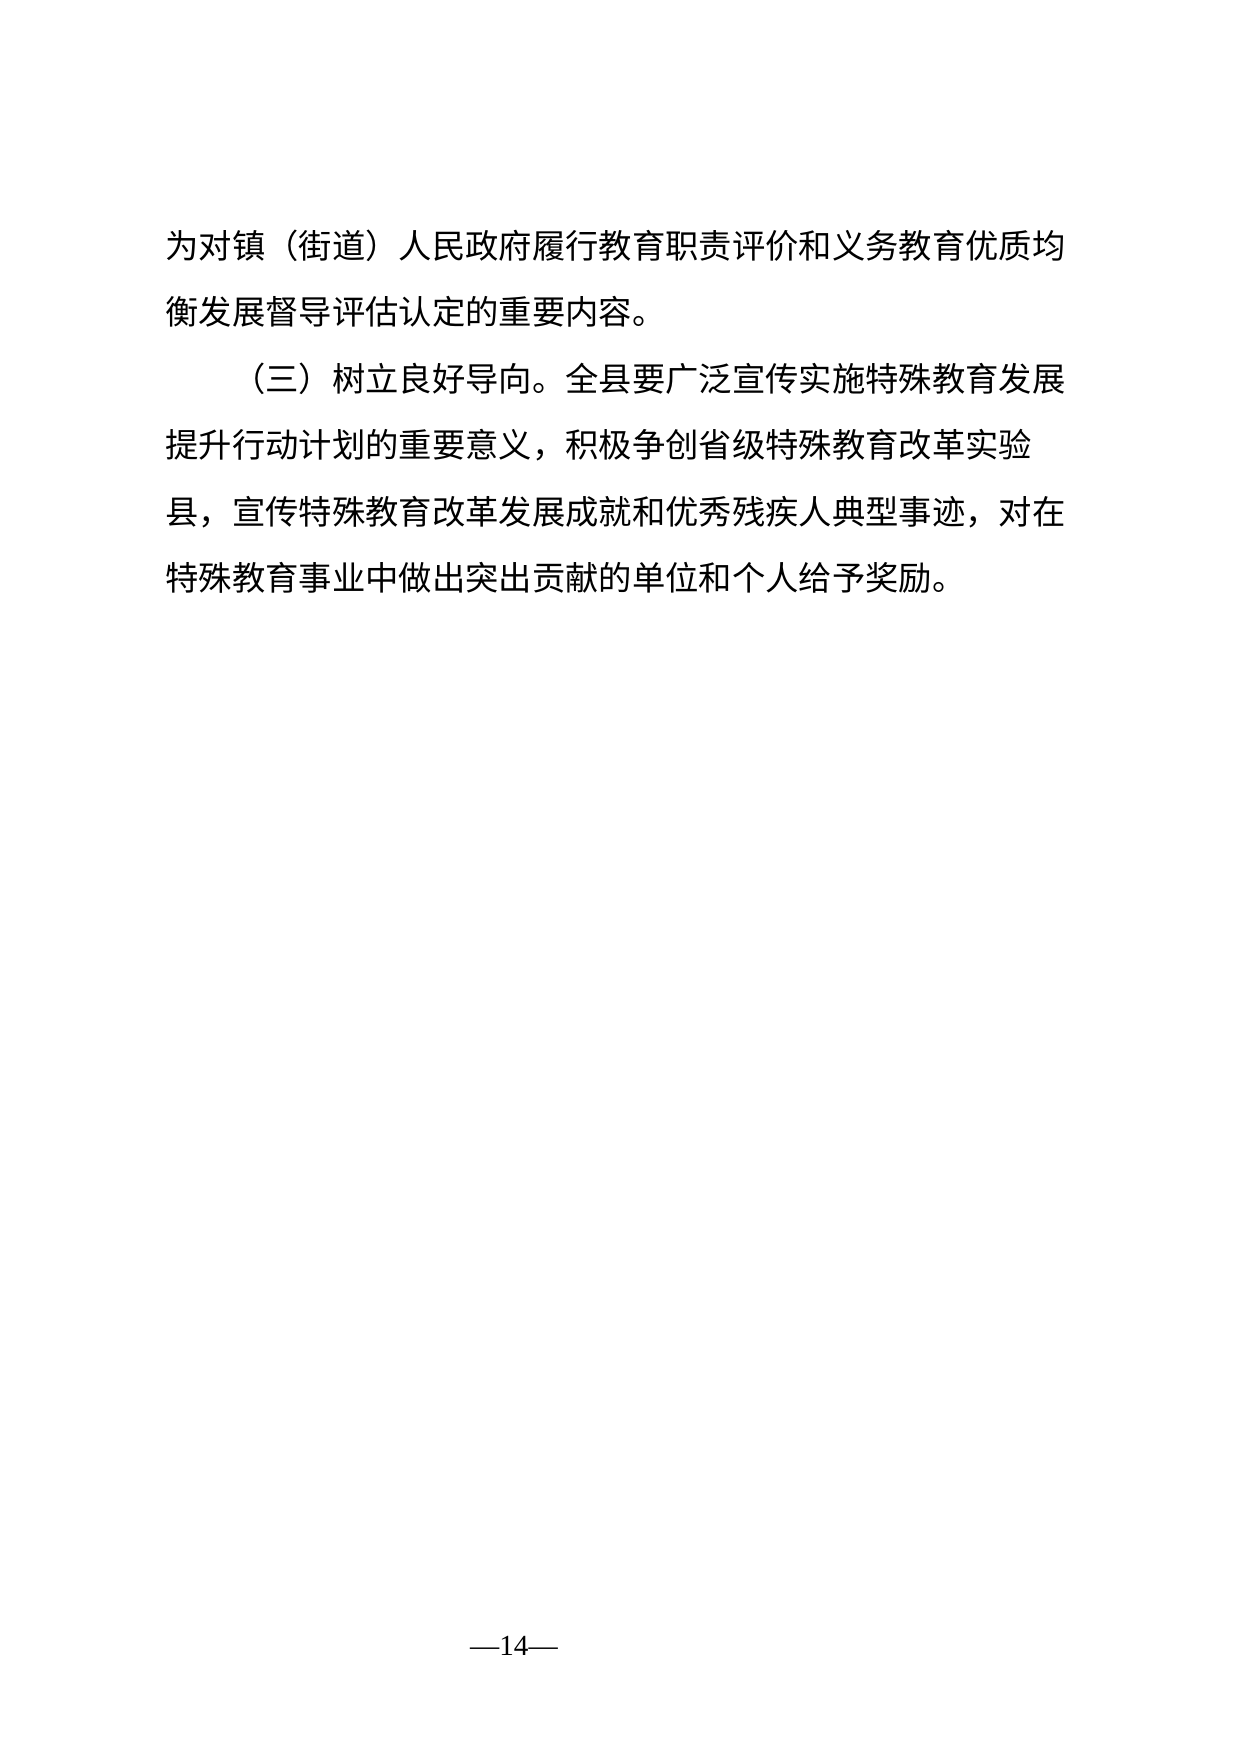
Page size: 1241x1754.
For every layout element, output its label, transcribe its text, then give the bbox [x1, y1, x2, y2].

text （三）树立良好导向。全县要广泛宣传实施特殊教育发展提升行动计划的重要意义，积极争创省级特殊教育改革实验县，宣传特殊教育改革发展成就和优秀残疾人典型事迹，对在特殊教育事业中做出突出贡献的单位和个人给予奖励。 [165, 343, 1075, 609]
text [165, 211, 1075, 343]
